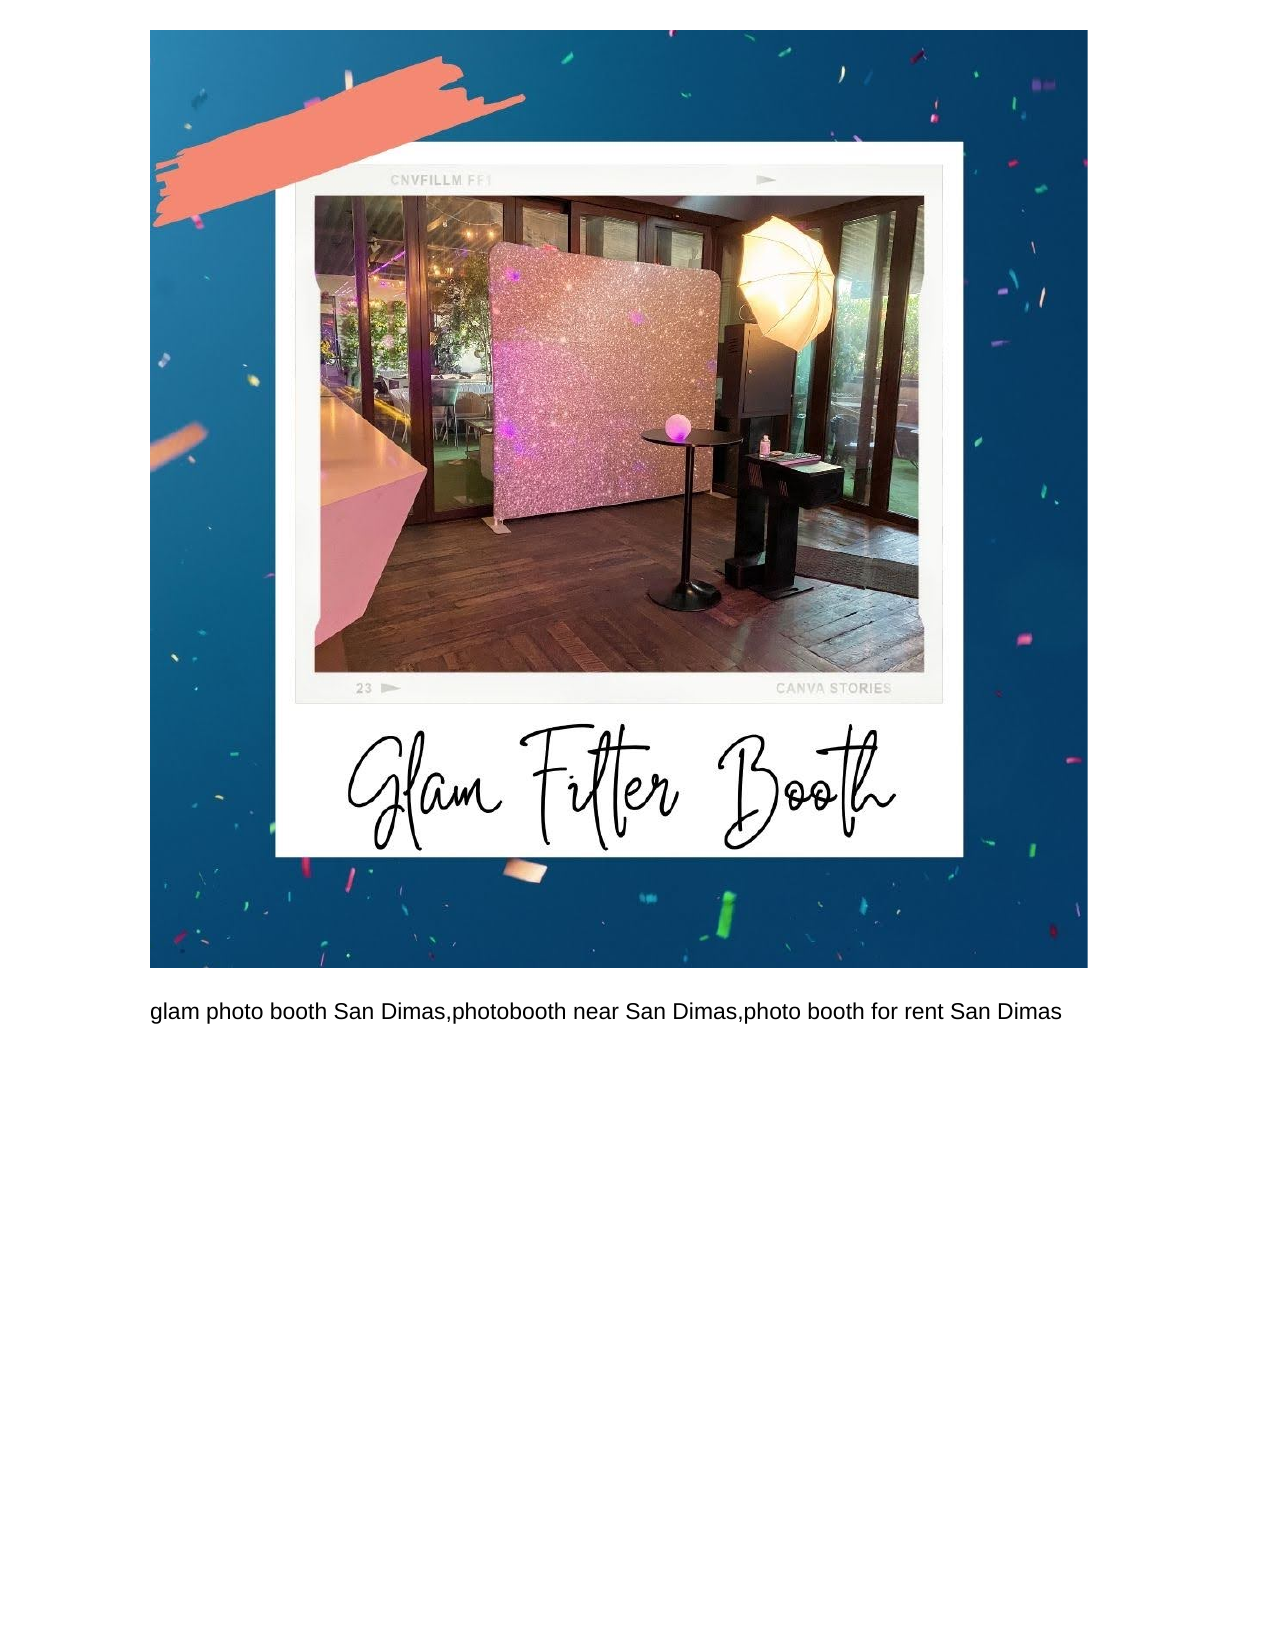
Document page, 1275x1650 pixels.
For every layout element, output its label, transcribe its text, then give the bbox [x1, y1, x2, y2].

text glam photo booth San Dimas,photobooth near San Dimas,photo booth for rent San Dimas [150, 998, 1125, 1024]
picture [150, 30, 1088, 968]
